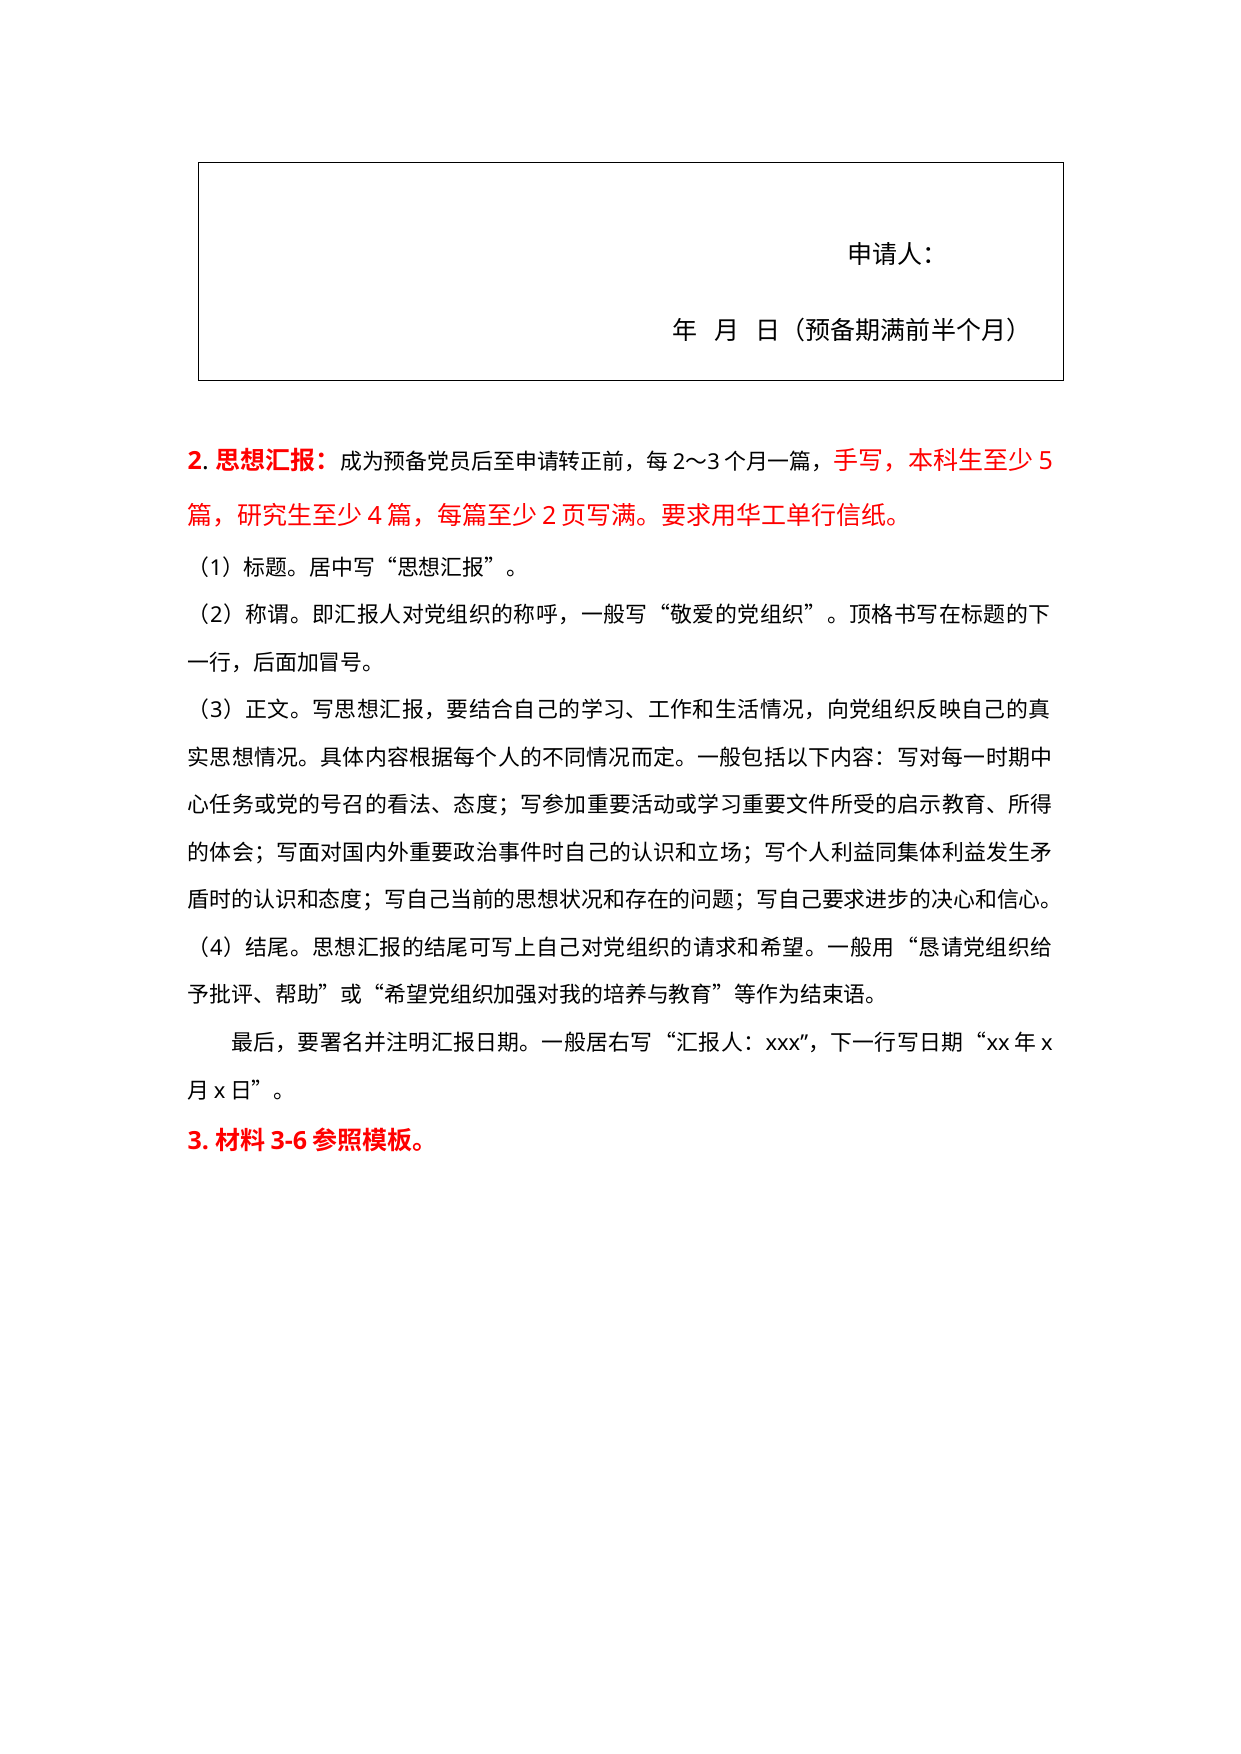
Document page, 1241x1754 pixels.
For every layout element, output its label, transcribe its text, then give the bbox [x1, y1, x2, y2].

text （3）正文。写思想汇报，要结合自己的学习、工作和生活情况，向党组织反映自己的真实思想情况。具体内容根据每个人的不同情况而定。一般包括以下内容：写对每一时期中心任务或党的号召的看法、态度；写参加重要活动或学习重要文件所受的启示教育、所得的体会；写面对国内外重要政治事件时自己的认识和立场；写个人利益同集体利益发生矛盾时的认识和态度；写自己当前的思想状况和存在的问题；写自己要求进步的决心和信心。 [187, 692, 1053, 914]
text 2. 思想汇报：成为预备党员后至申请转正前，每2～3个月一篇，手写，本科生至少5篇，研究生至少4篇，每篇至少2页写满。要求用华工单行信纸。 [187, 441, 1053, 531]
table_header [199, 163, 1063, 380]
text 3. 材料3-6参照模板。 [187, 1120, 1053, 1156]
text （1）标题。居中写“思想汇报”。 [187, 549, 1053, 581]
text （4）结尾。思想汇报的结尾可写上自己对党组织的请求和希望。一般用“恳请党组织给予批评、帮助”或“希望党组织加强对我的培养与教育”等作为结束语。 [187, 930, 1053, 1009]
text 最后，要署名并注明汇报日期。一般居右写“汇报人：xxx”，下一行写日期“xx年x月x日”。 [187, 1025, 1053, 1104]
text （2）称谓。即汇报人对党组织的称呼，一般写“敬爱的党组织”。顶格书写在标题的下一行，后面加冒号。 [187, 597, 1053, 676]
